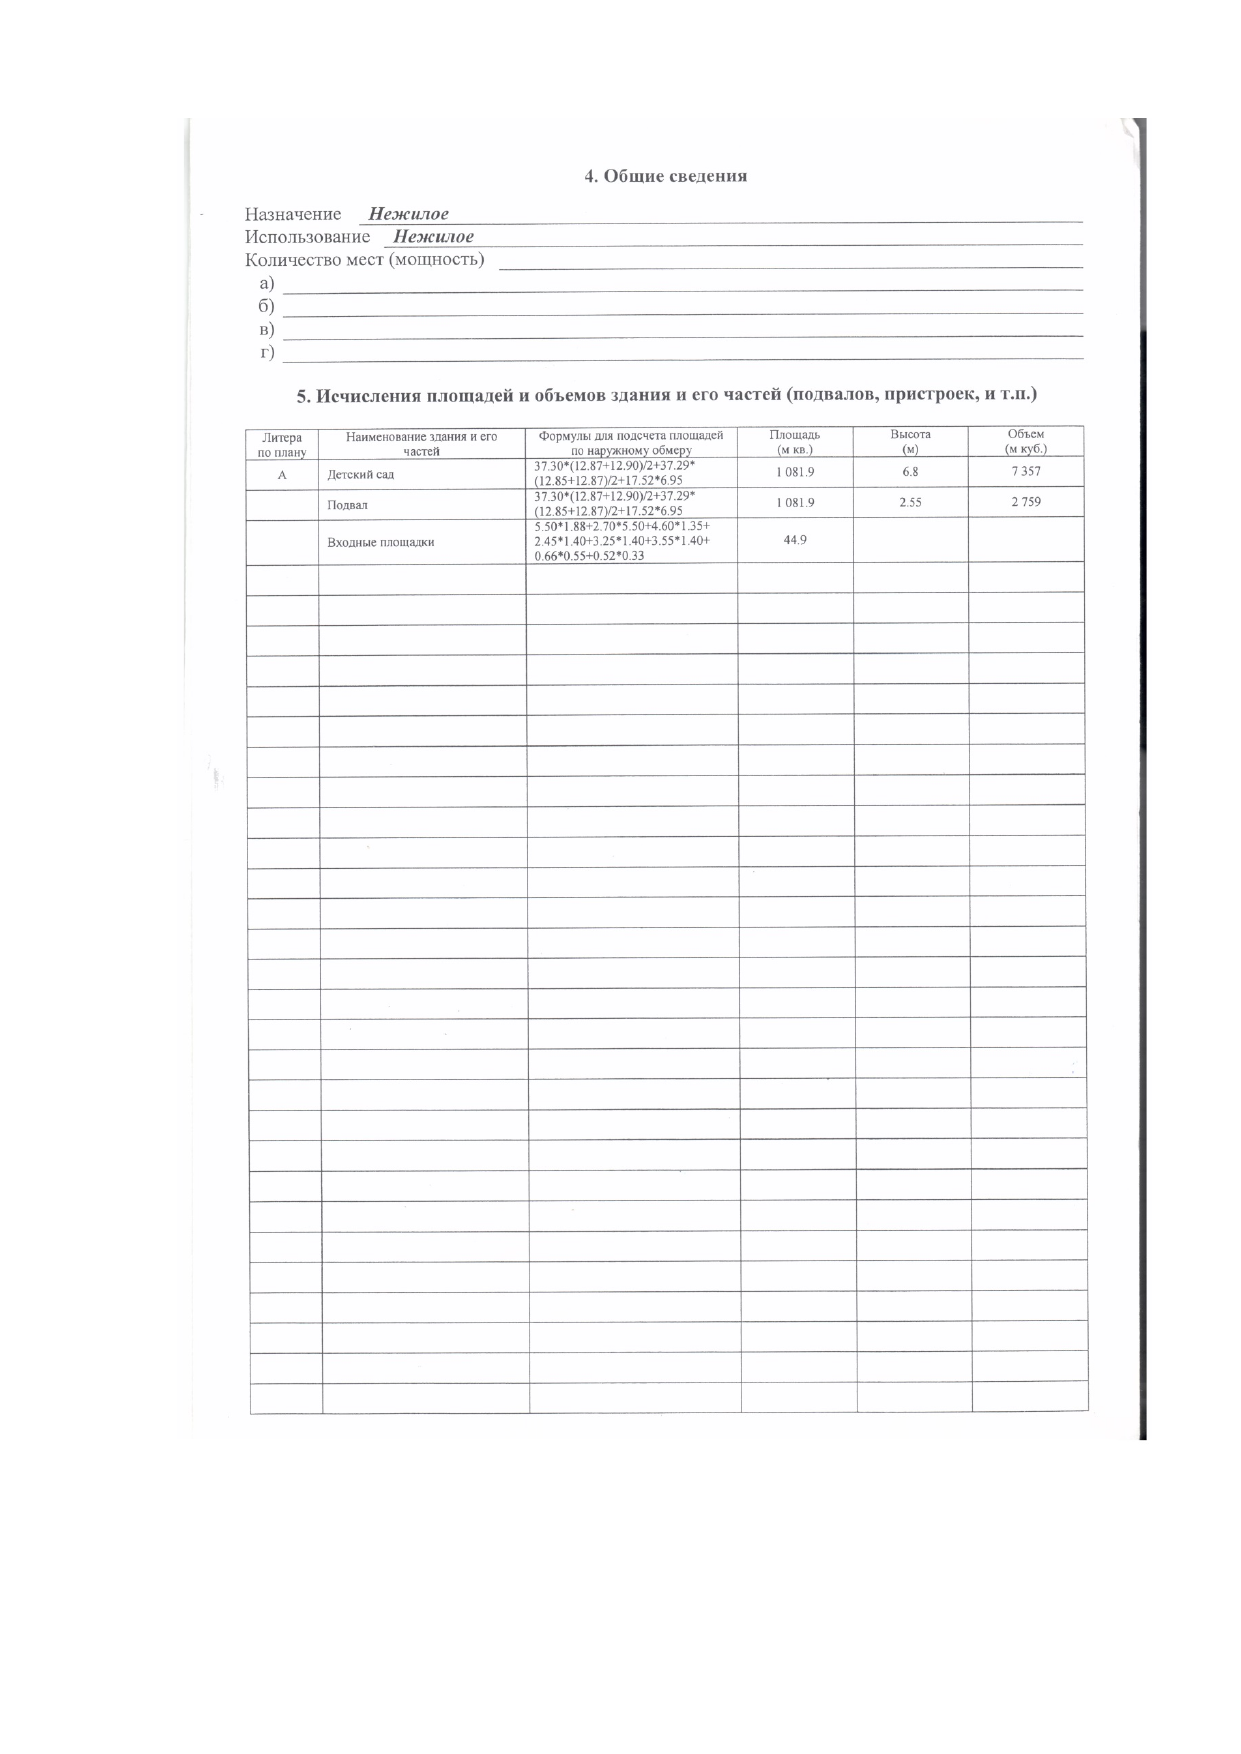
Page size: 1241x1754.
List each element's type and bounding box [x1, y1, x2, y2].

picture [177, 118, 1152, 1460]
